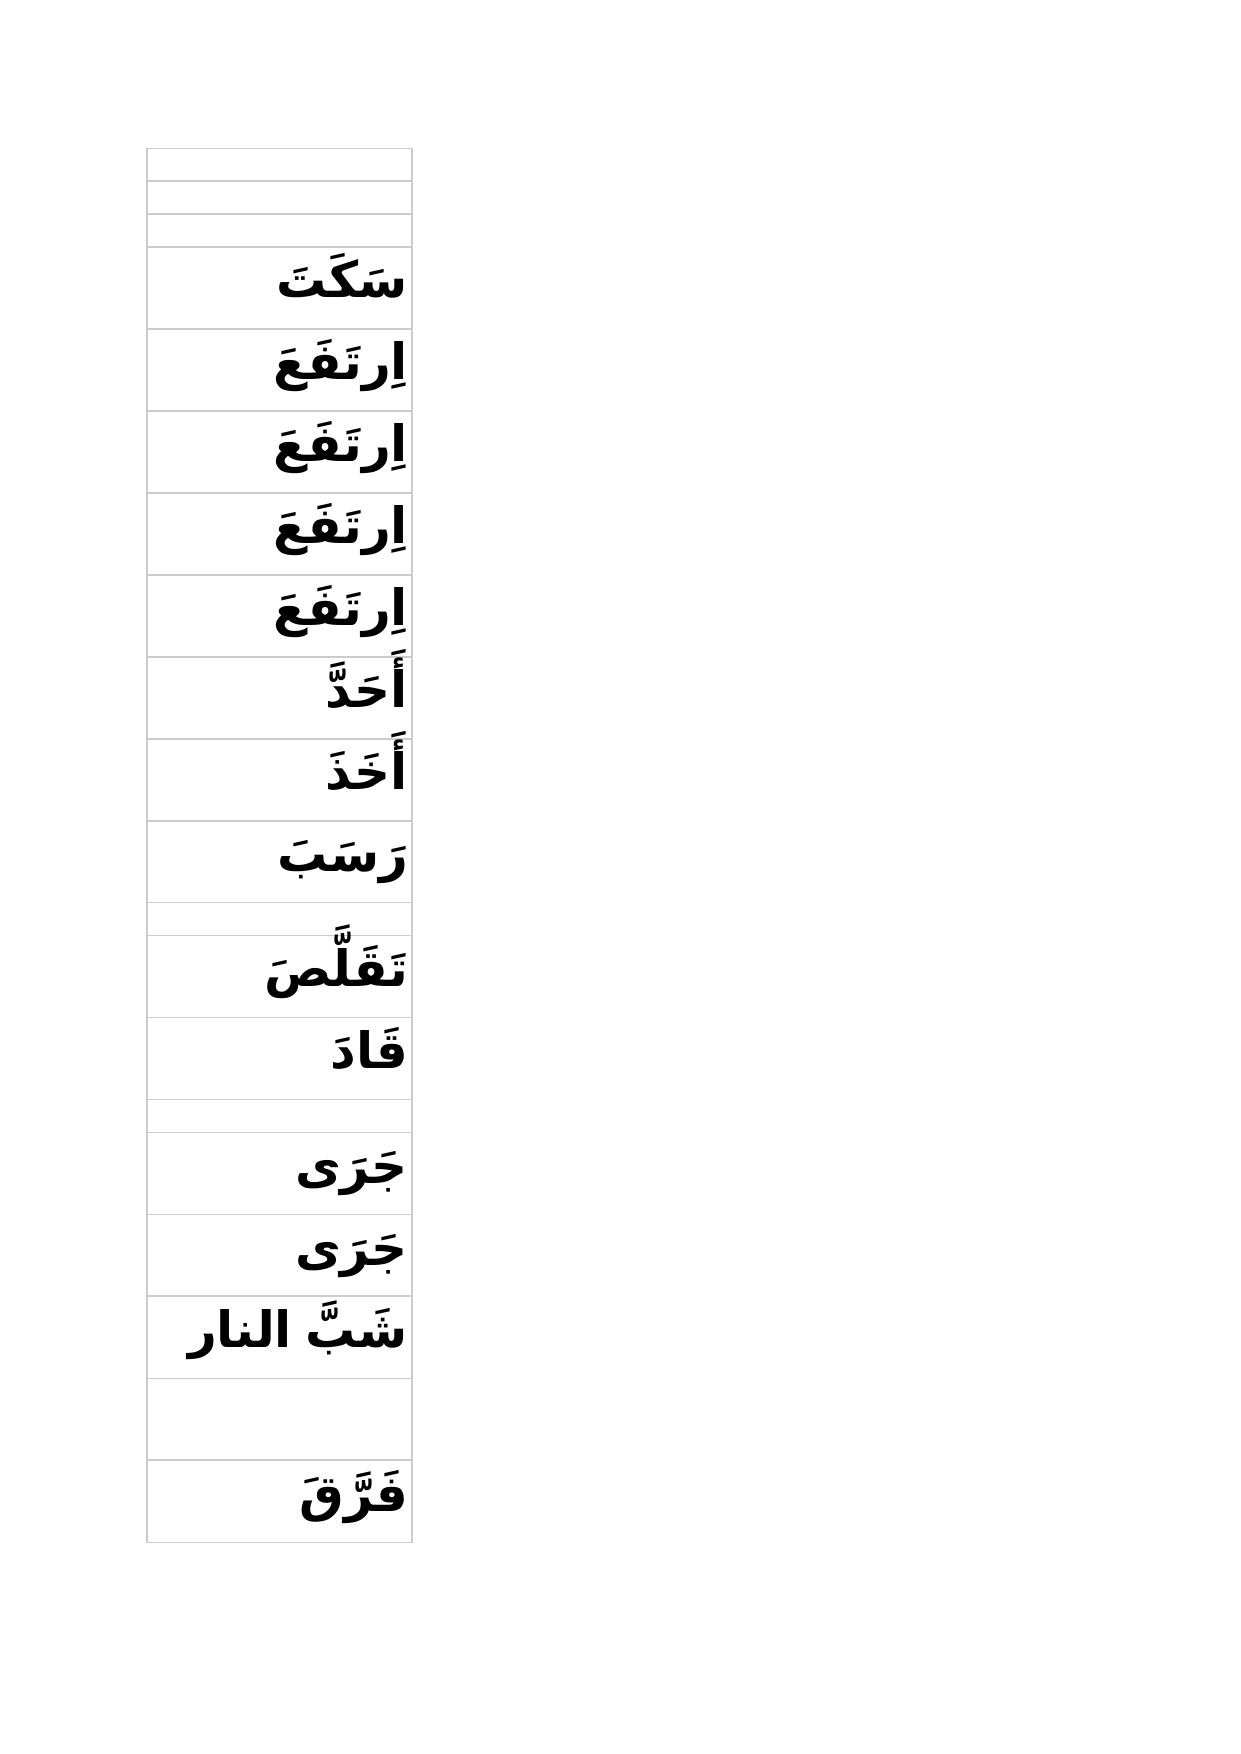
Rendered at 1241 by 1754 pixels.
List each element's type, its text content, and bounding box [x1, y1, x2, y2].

table_cell اِرتَفَعَ [148, 494, 411, 574]
table_cell اِرتَفَعَ [148, 576, 411, 656]
table_cell رَسَبَ [148, 822, 411, 902]
table_cell [148, 1100, 411, 1131]
table_cell تَقَلَّصَ [148, 936, 411, 1017]
table_cell [148, 182, 411, 213]
table_cell جَرَى [148, 1215, 411, 1295]
table_cell سَكَتَ [148, 248, 411, 328]
table_cell جَرَى [148, 1133, 411, 1213]
table_cell اِرتَفَعَ [148, 330, 411, 410]
table_cell أَخَذَ [148, 740, 411, 820]
table_cell [148, 1379, 411, 1459]
table_cell أَحَدَّ [148, 658, 411, 738]
table_cell [148, 215, 411, 246]
table_cell فَرَّقَ [148, 1461, 411, 1541]
table_cell شَبَّ النار [148, 1297, 411, 1377]
table_cell [148, 903, 411, 935]
table_cell قَادَ [148, 1018, 411, 1099]
table_cell اِرتَفَعَ [148, 412, 411, 492]
table_cell [148, 149, 411, 180]
